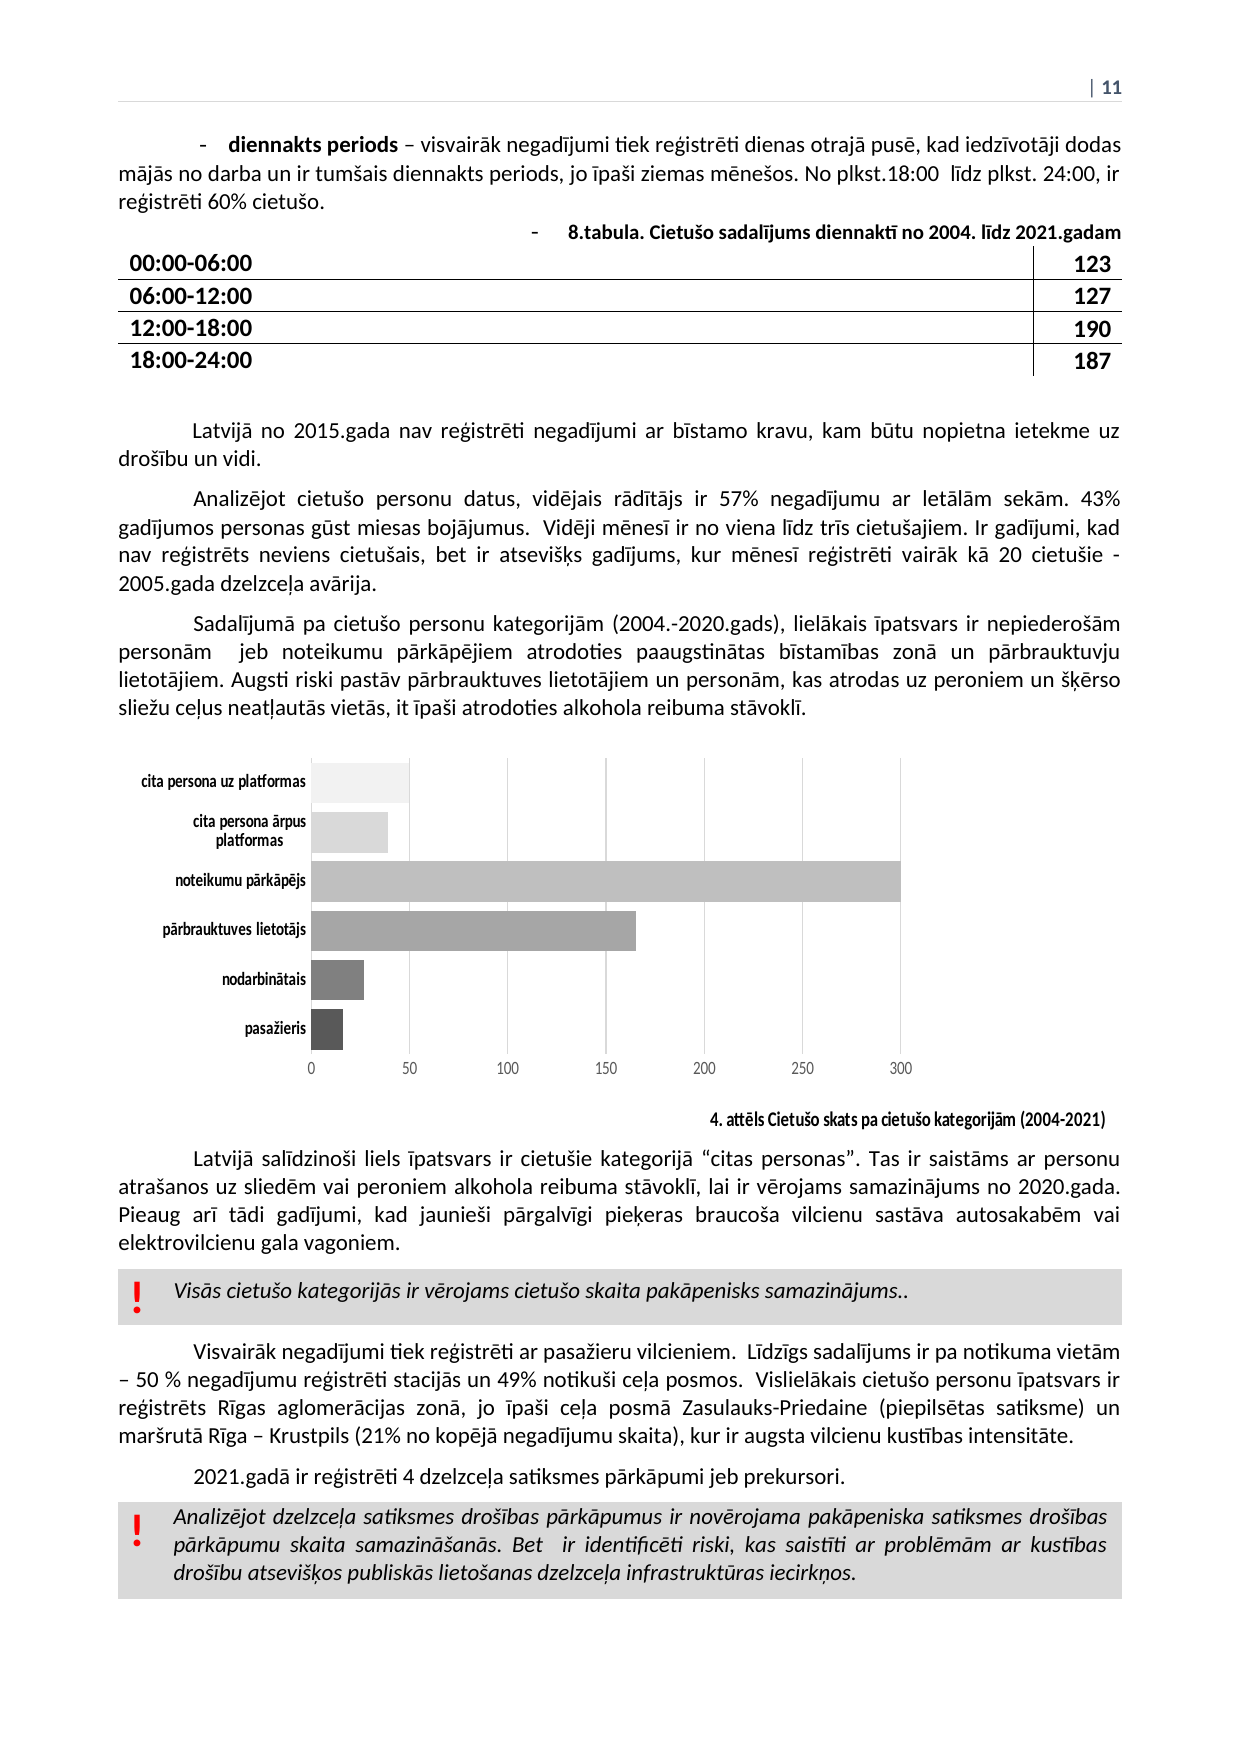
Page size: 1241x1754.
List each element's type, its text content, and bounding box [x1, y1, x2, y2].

list 8.tabula. Cietušo sadalījums diennaktī no 2004. līdz 2021.gadam [199, 215, 1122, 246]
table_cell 127 [1034, 280, 1122, 311]
text Analizējot cietušo personu datus, vidējais rādītājs ir 57% negadījumu ar letālām sekām. 43% gadījumos personas gūst miesas bojājumus. Vidēji mēnesī ir no viena līdz trīs cietušajiem. Ir gadījumi, kad nav reģistrēts neviens cietušais, bet ir atsevišķs gadījums, kur mēnesī reģistrēti vairāk kā 20 cietušie - 2005.gada dzelzceļa avārija. [118, 484, 1122, 597]
table_header ! [118, 1269, 162, 1325]
table_header 123 [1034, 246, 1122, 279]
table_header Analizējot dzelzceļa satiksmes drošības pārkāpumus ir novērojama pakāpeniska satiksmes drošības pārkāpumu skaita samazināšanās. Bet ir identificēti riski, kas saistīti ar problēmām ar kustības drošību atsevišķos publiskās lietošanas dzelzceļa infrastruktūras iecirkņos. [162, 1502, 1122, 1599]
text Latvijā salīdzinoši liels īpatsvars ir cietušie kategorijā “citas personas”. Tas ir saistāms ar personu atrašanos uz sliedēm vai peroniem alkohola reibuma stāvoklī, lai ir vērojams samazinājums no 2020.gada. Pieaug arī tādi gadījumi, kad jaunieši pārgalvīgi pieķeras braucoša vilcienu sastāva autosakabēm vai elektrovilcienu gala vagoniem. [118, 1144, 1122, 1256]
text Latvijā no 2015.gada nav reģistrēti negadījumi ar bīstamo kravu, kam būtu nopietna ietekme uz drošību un vidi. [118, 416, 1122, 472]
table_cell 12:00-18:00 [118, 312, 1033, 343]
text 2021.gadā ir reģistrēti 4 dzelzceļa satiksmes pārkāpumi jeb prekursori. [118, 1462, 1122, 1490]
table_header Visās cietušo kategorijās ir vērojams cietušo skaita pakāpenisks samazinājums.. [162, 1269, 1122, 1325]
list diennakts periods – visvairāk negadījumi tiek reģistrēti dienas otrajā pusē, kad iedzīvotāji dodas mājās no darba un ir tumšais diennakts periods, jo īpaši ziemas mēnešos. No plkst.18:00 līdz plkst. 24:00, ir reģistrēti 60% cietušo. [118, 128, 1122, 215]
table_header ! [118, 1502, 162, 1599]
table_cell 18:00-24:00 [118, 344, 1033, 376]
text Visvairāk negadījumi tiek reģistrēti ar pasažieru vilcieniem. Līdzīgs sadalījums ir pa notikuma vietām – 50 % negadījumu reģistrēti stacijās un 49% notikuši ceļa posmos. Vislielākais cietušo personu īpatsvars ir reģistrēts Rīgas aglomerācijas zonā, jo īpaši ceļa posmā Zasulauks-Priedaine (piepilsētas satiksme) un maršrutā Rīga – Krustpils (21% no kopējā negadījumu skaita), kur ir augsta vilcienu kustības intensitāte. [118, 1337, 1122, 1449]
table_cell 190 [1034, 312, 1122, 343]
table_cell 187 [1034, 344, 1122, 376]
table_header 00:00-06:00 [118, 246, 1033, 279]
text Sadalījumā pa cietušo personu kategorijām (2004.-2020.gads), lielākais īpatsvars ir nepiederošām personām jeb noteikumu pārkāpējiem atrodoties paaugstinātas bīstamības zonā un pārbrauktuvju lietotājiem. Augsti riski pastāv pārbrauktuves lietotājiem un personām, kas atrodas uz peroniem un šķērso sliežu ceļus neatļautās vietās, it īpaši atrodoties alkohola reibuma stāvoklī. [118, 609, 1122, 721]
table_cell 06:00-12:00 [118, 280, 1033, 311]
